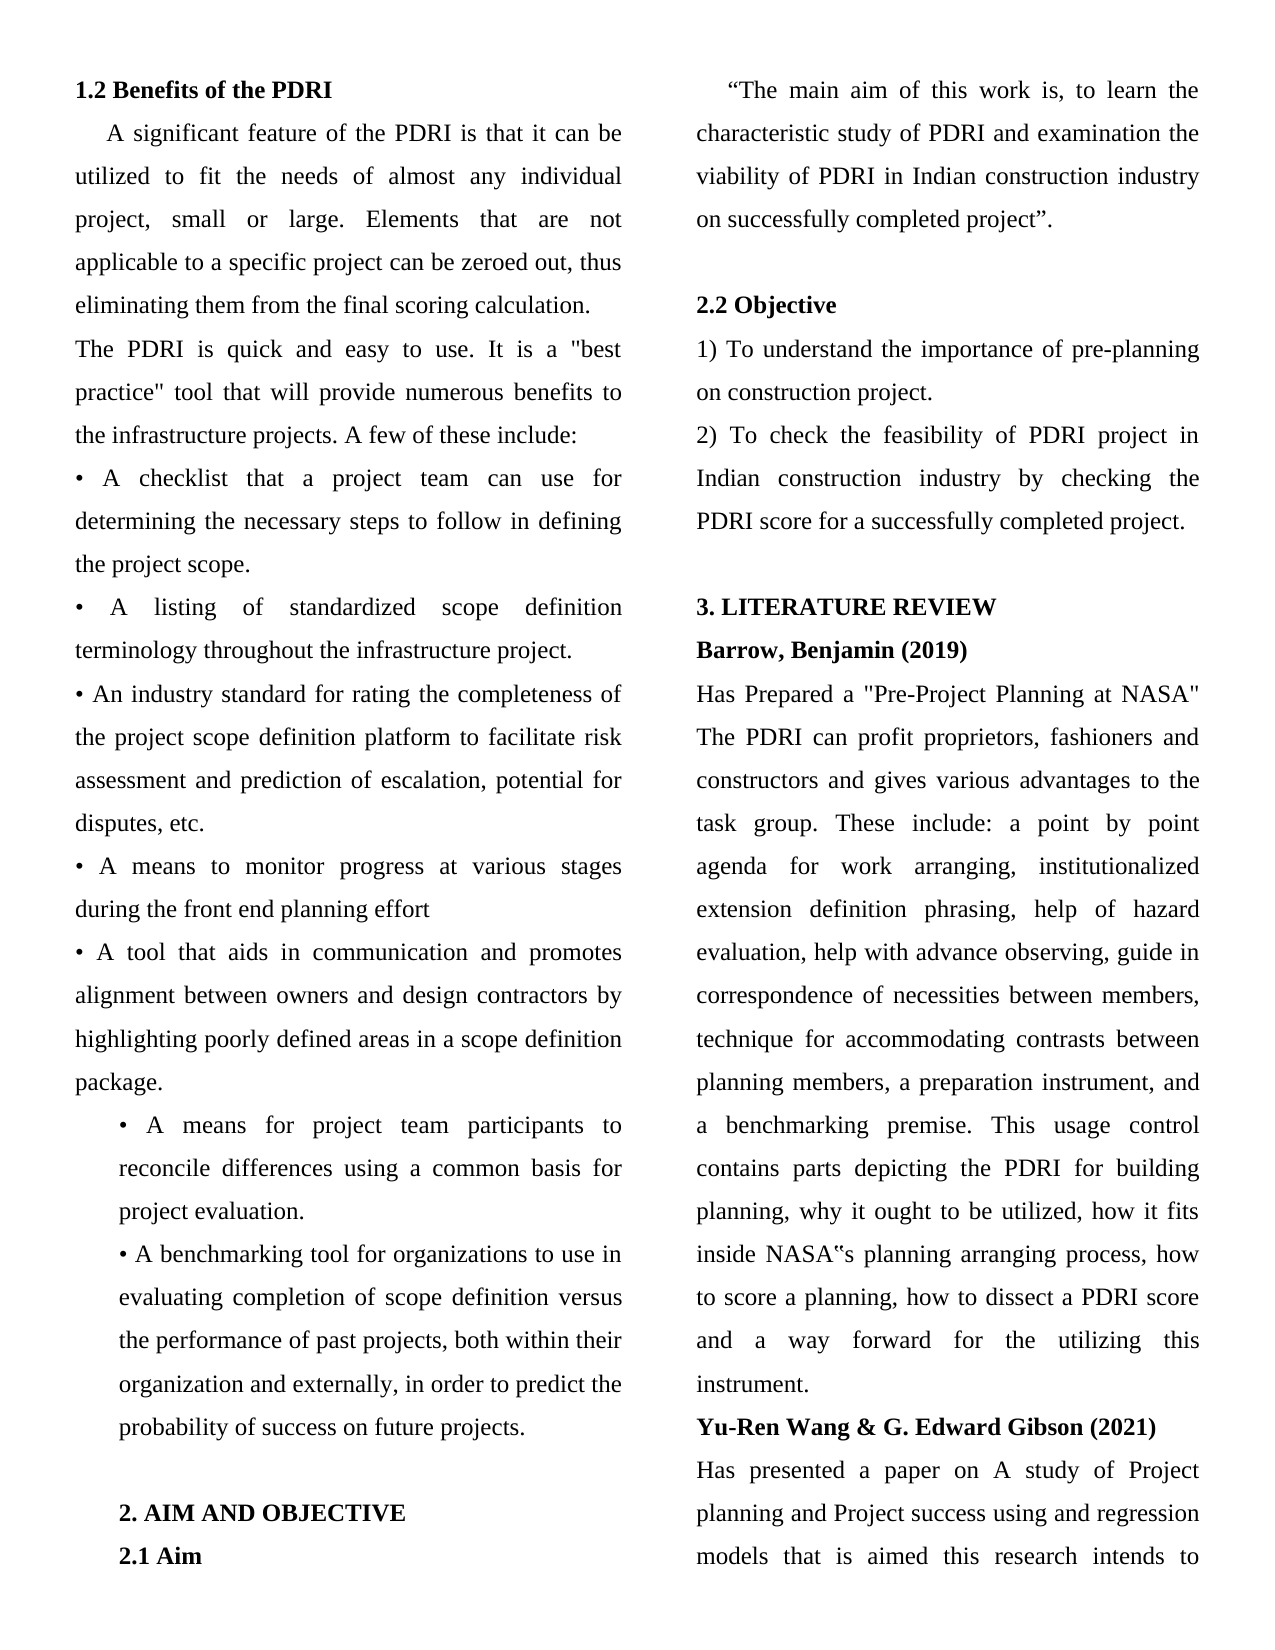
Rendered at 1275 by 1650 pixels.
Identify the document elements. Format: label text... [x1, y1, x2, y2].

list • A means to monitor progress at various stages during the front end planning effort [75, 851, 622, 923]
list • A tool that aids in communication and promotes alignment between owners and design contractors by highlighting poorly defined areas in a scope definition package. [75, 937, 622, 1096]
list • A listing of standardized scope definition terminology throughout the infrastructure project. [75, 592, 622, 664]
list 3. LITERATURE REVIEW [696, 592, 1200, 621]
list 2.1 Aim [75, 1541, 622, 1570]
list Yu-Ren Wang & G. Edward Gibson (2021) [696, 1412, 1200, 1441]
list 2) To check the feasibility of PDRI project in Indian construction industry by checking the PDRI score for a successfully completed project. [696, 420, 1200, 535]
list • An industry standard for rating the completeness of the project scope definition platform to facilitate risk assessment and prediction of escalation, potential for disputes, etc. [75, 679, 622, 837]
list • A means for project team participants to reconcile differences using a common basis for project evaluation. [119, 1110, 622, 1225]
text 1.2 Benefits of the PDRI [75, 75, 622, 104]
list Has Prepared a "Pre-Project Planning at NASA" The PDRI can profit proprietors, fashioners and constructors and gives various advantages to the task group. These include: a point by point agenda for work arranging, institutionalized extension definition phrasing, help of hazard evaluation, help with advance observing, guide in correspondence of necessities between members, technique for accommodating contrasts between planning members, a preparation instrument, and a benchmarking premise. This usage control contains parts depicting the PDRI for building planning, why it ought to be utilized, how it fits inside NASA‟s planning arranging process, how to score a planning, how to dissect a PDRI score and a way forward for the utilizing this instrument. [696, 679, 1200, 1397]
list 2.2 Objective [696, 291, 1200, 319]
list 2. AIM AND OBJECTIVE [119, 1498, 622, 1527]
list Barrow, Benjamin (2019) [696, 636, 1200, 664]
list The PDRI is quick and easy to use. It is a "best practice" tool that will provide numerous benefits to the infrastructure projects. A few of these include: [75, 334, 622, 449]
list • A benchmarking tool for organizations to use in evaluating completion of scope definition versus the performance of past projects, both within their organization and externally, in order to predict the probability of success on future projects. [119, 1239, 622, 1441]
list “The main aim of this work is, to learn the characteristic study of PDRI and examination the viability of PDRI in Indian construction industry on successfully completed project”. [696, 75, 1200, 233]
list A significant feature of the PDRI is that it can be utilized to fit the needs of almost any individual project, small or large. Elements that are not applicable to a specific project can be zeroed out, thus eliminating them from the final scoring calculation. [75, 118, 622, 319]
list • A checklist that a project team can use for determining the necessary steps to follow in defining the project scope. [75, 463, 622, 578]
list 1) To understand the importance of pre-planning on construction project. [696, 334, 1200, 406]
